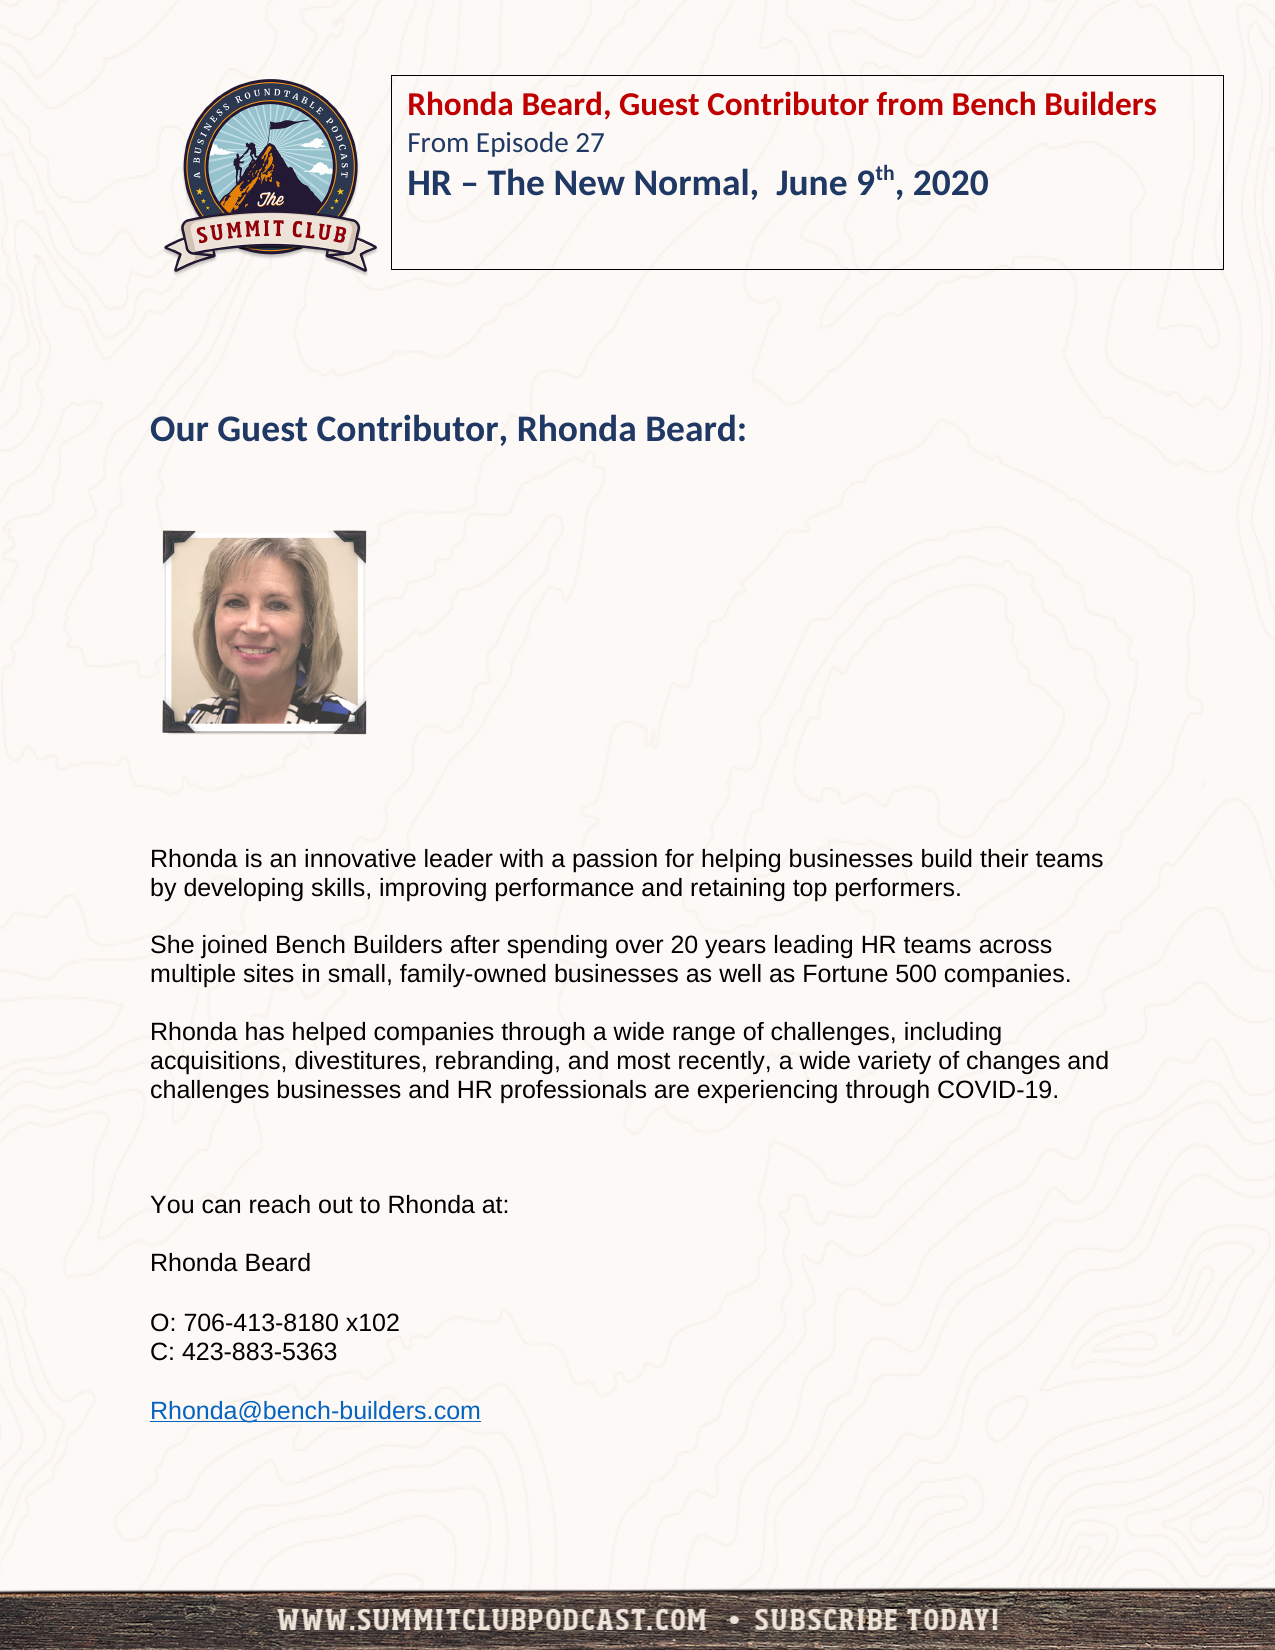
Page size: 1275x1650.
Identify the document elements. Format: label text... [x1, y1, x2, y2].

picture [0, 0, 1275, 1650]
text She joined Bench Builders after spending over 20 years leading HR teams across multiple sites in small, family-owned businesses as well as Fortune 500 companies. [150, 931, 1125, 988]
subtitle Our Guest Contributor, Rhonda Beard: [150, 404, 1125, 450]
text Rhonda Beard [150, 1248, 1125, 1277]
text Rhonda has helped companies through a wide range of challenges, including acquisitions, divestitures, rebranding, and most recently, a wide variety of changes and challenges businesses and HR professionals are experiencing through COVID-19. [150, 1017, 1125, 1103]
text O: 706-413-8180 x102 [150, 1308, 1125, 1336]
text You can reach out to Rhonda at: [150, 1191, 1125, 1219]
text Rhonda is an innovative leader with a passion for helping businesses build their teams by developing skills, improving performance and retaining top performers. [150, 844, 1125, 901]
text C: 423-883-5363 [150, 1336, 1125, 1365]
text Rhonda@bench-builders.com [150, 1396, 1125, 1424]
